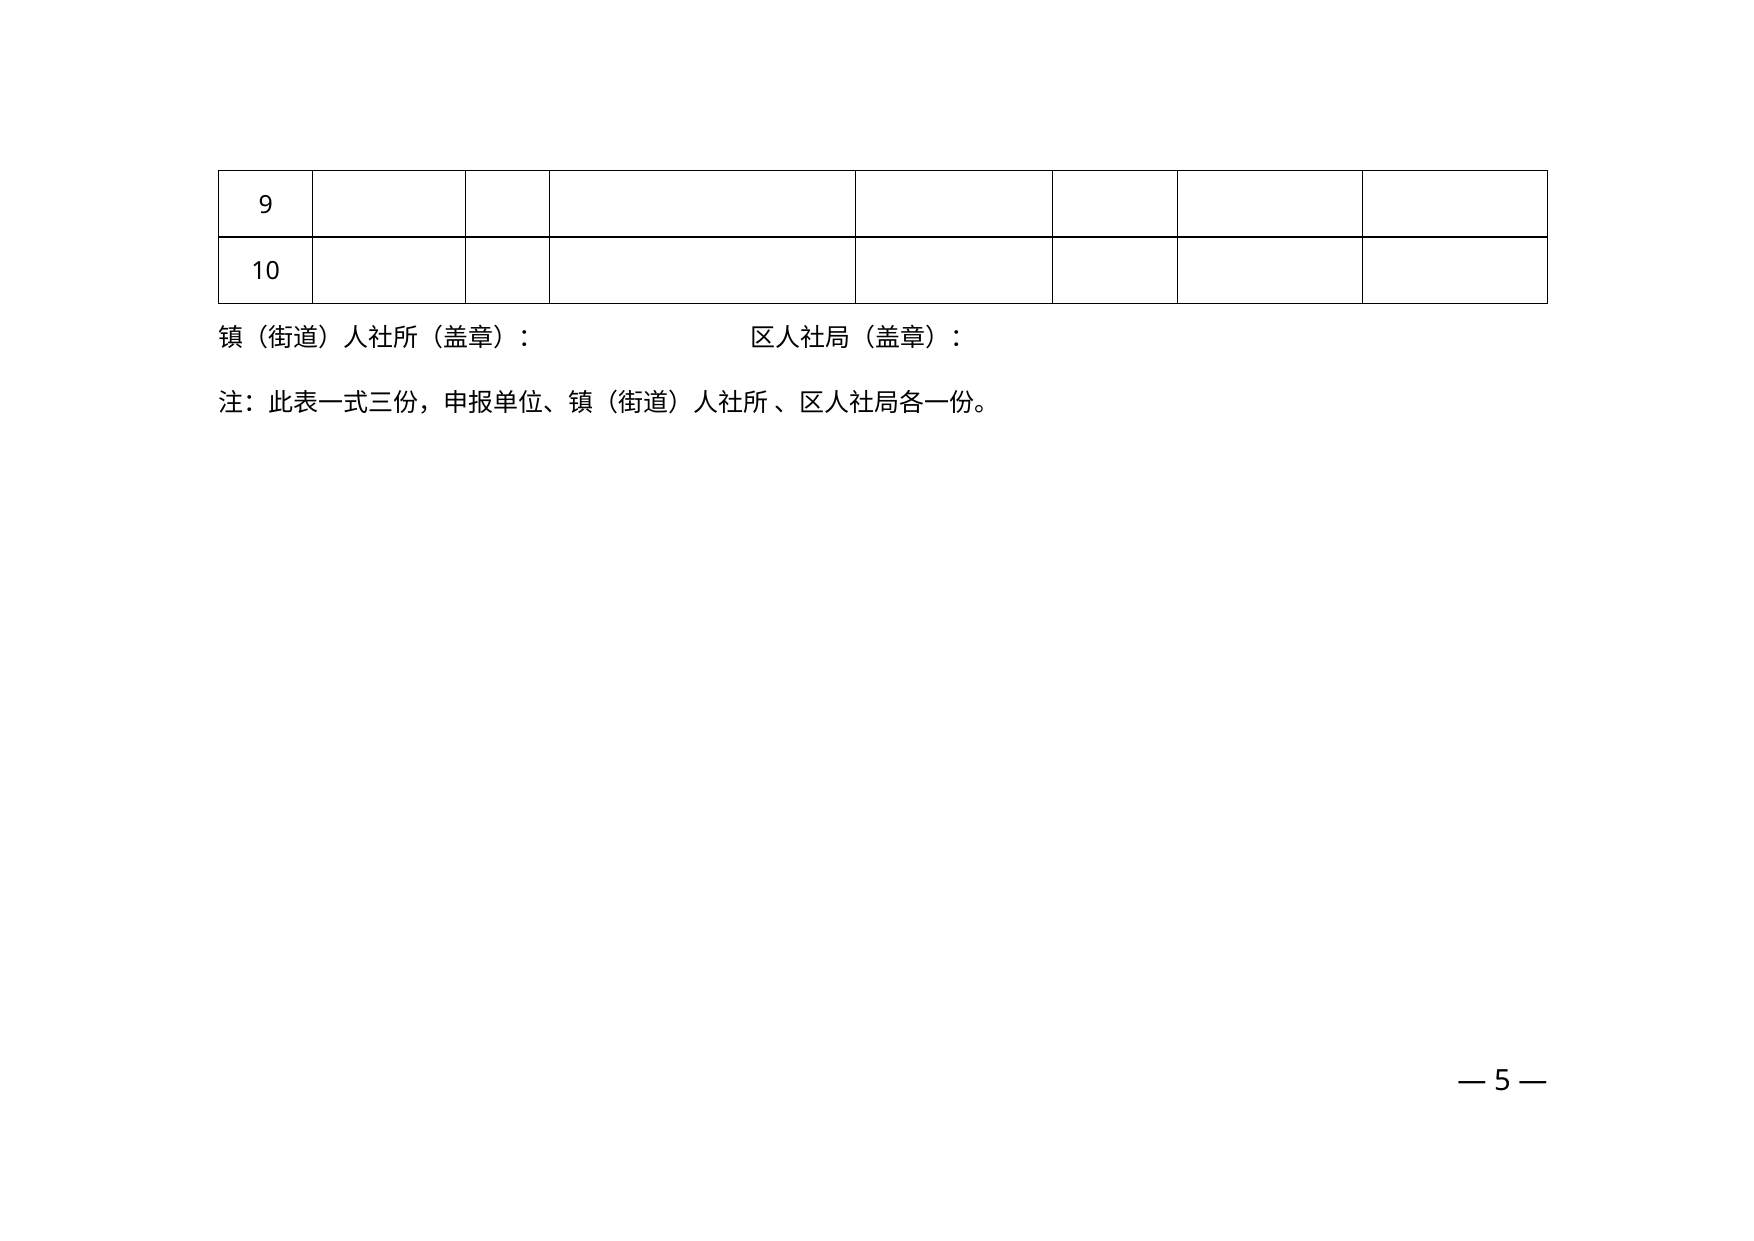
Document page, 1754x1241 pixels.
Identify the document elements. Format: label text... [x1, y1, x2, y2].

table_cell [550, 238, 855, 302]
text 注：此表一式三份，申报单位、镇（街道）人社所 、区人社局各一份。 [218, 368, 1547, 433]
table_cell [466, 238, 549, 302]
table_cell [856, 238, 1052, 302]
table_cell [466, 171, 549, 236]
table_cell [1363, 238, 1547, 302]
table_cell [1363, 171, 1547, 236]
text 镇（街道）人社所（盖章）： 区人社局（盖章）： [218, 304, 1497, 368]
table_cell [550, 171, 855, 236]
table_cell [856, 171, 1052, 236]
table_cell [1053, 238, 1177, 302]
table_cell 10 [219, 238, 312, 302]
table_cell [1053, 171, 1177, 236]
table_cell 9 [219, 171, 312, 236]
table_cell [1178, 238, 1362, 302]
table_cell [313, 171, 465, 236]
table_cell [313, 238, 465, 302]
table_cell [1178, 171, 1362, 236]
